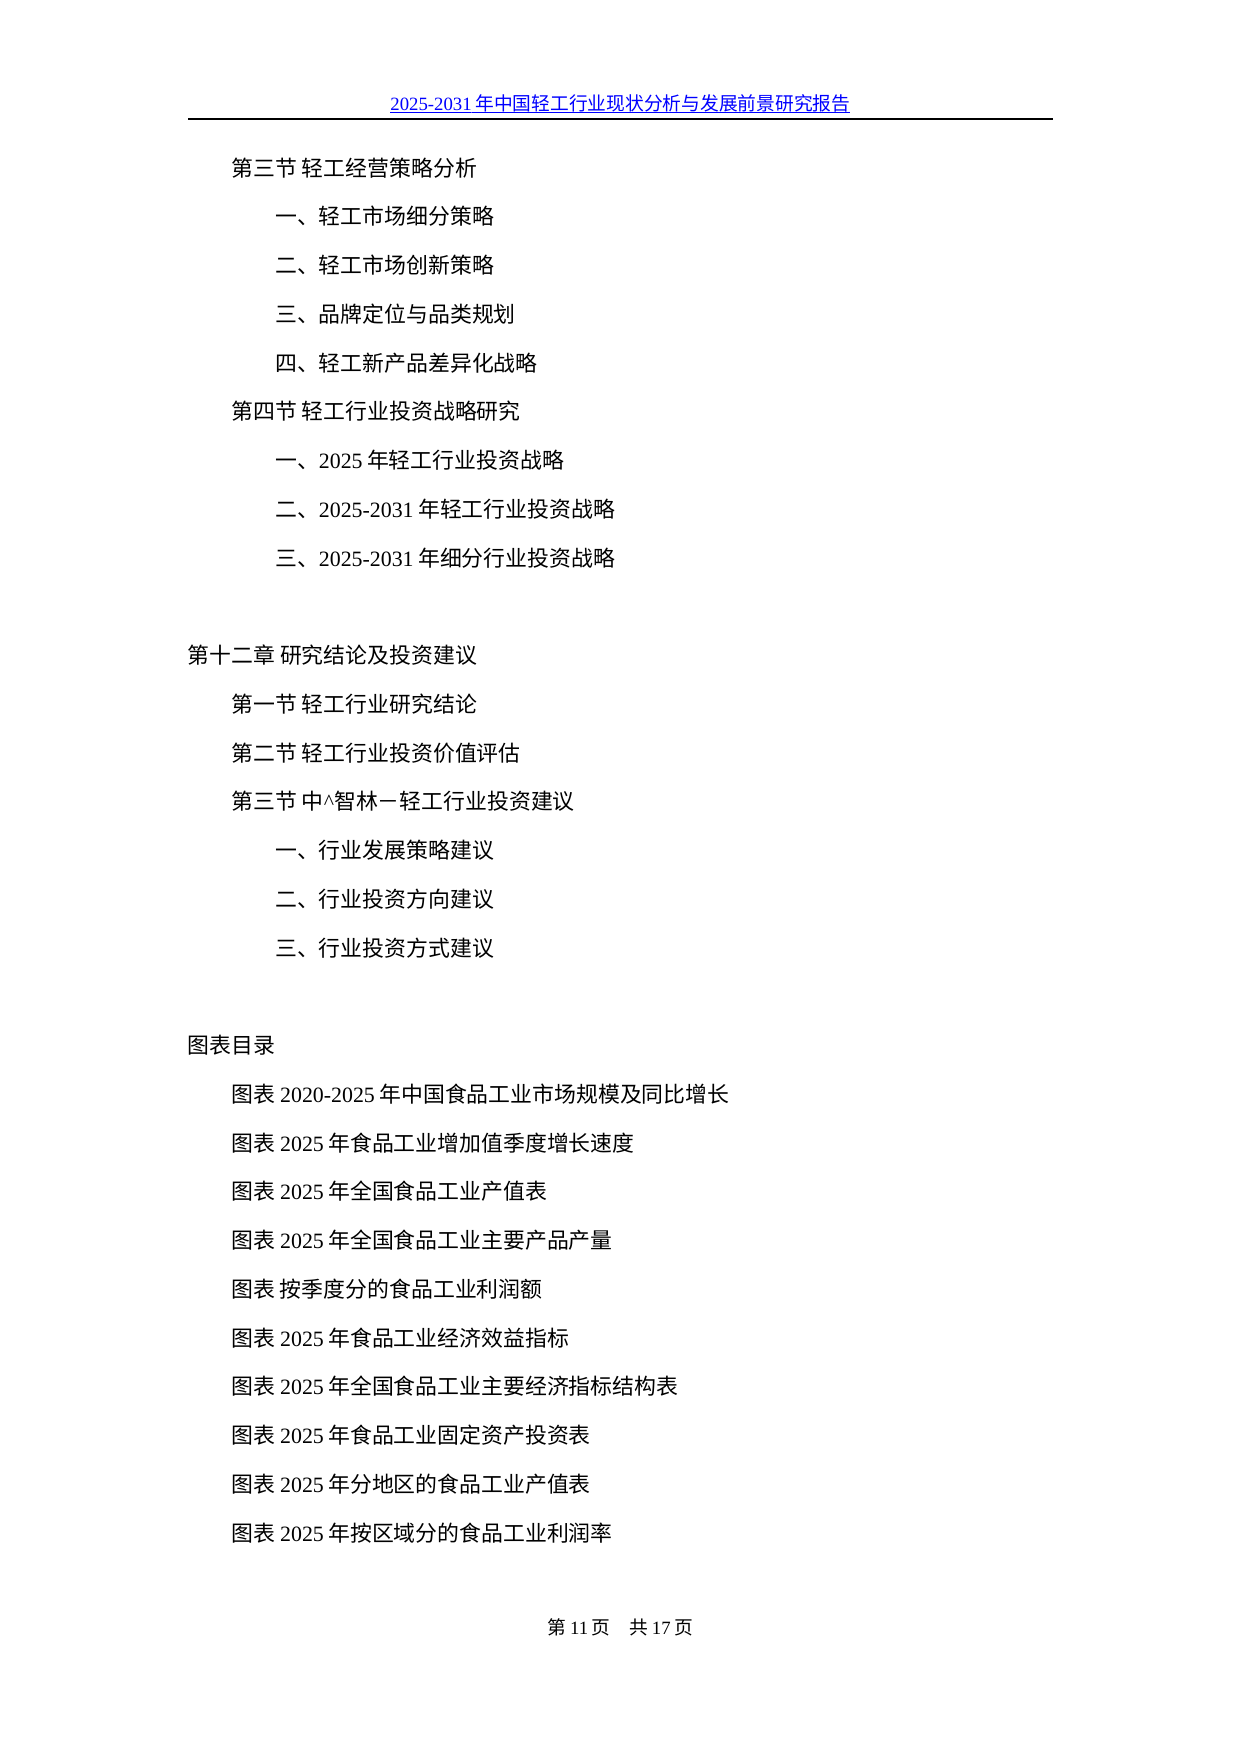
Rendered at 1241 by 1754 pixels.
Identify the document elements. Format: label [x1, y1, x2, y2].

text [187, 150, 1053, 1548]
